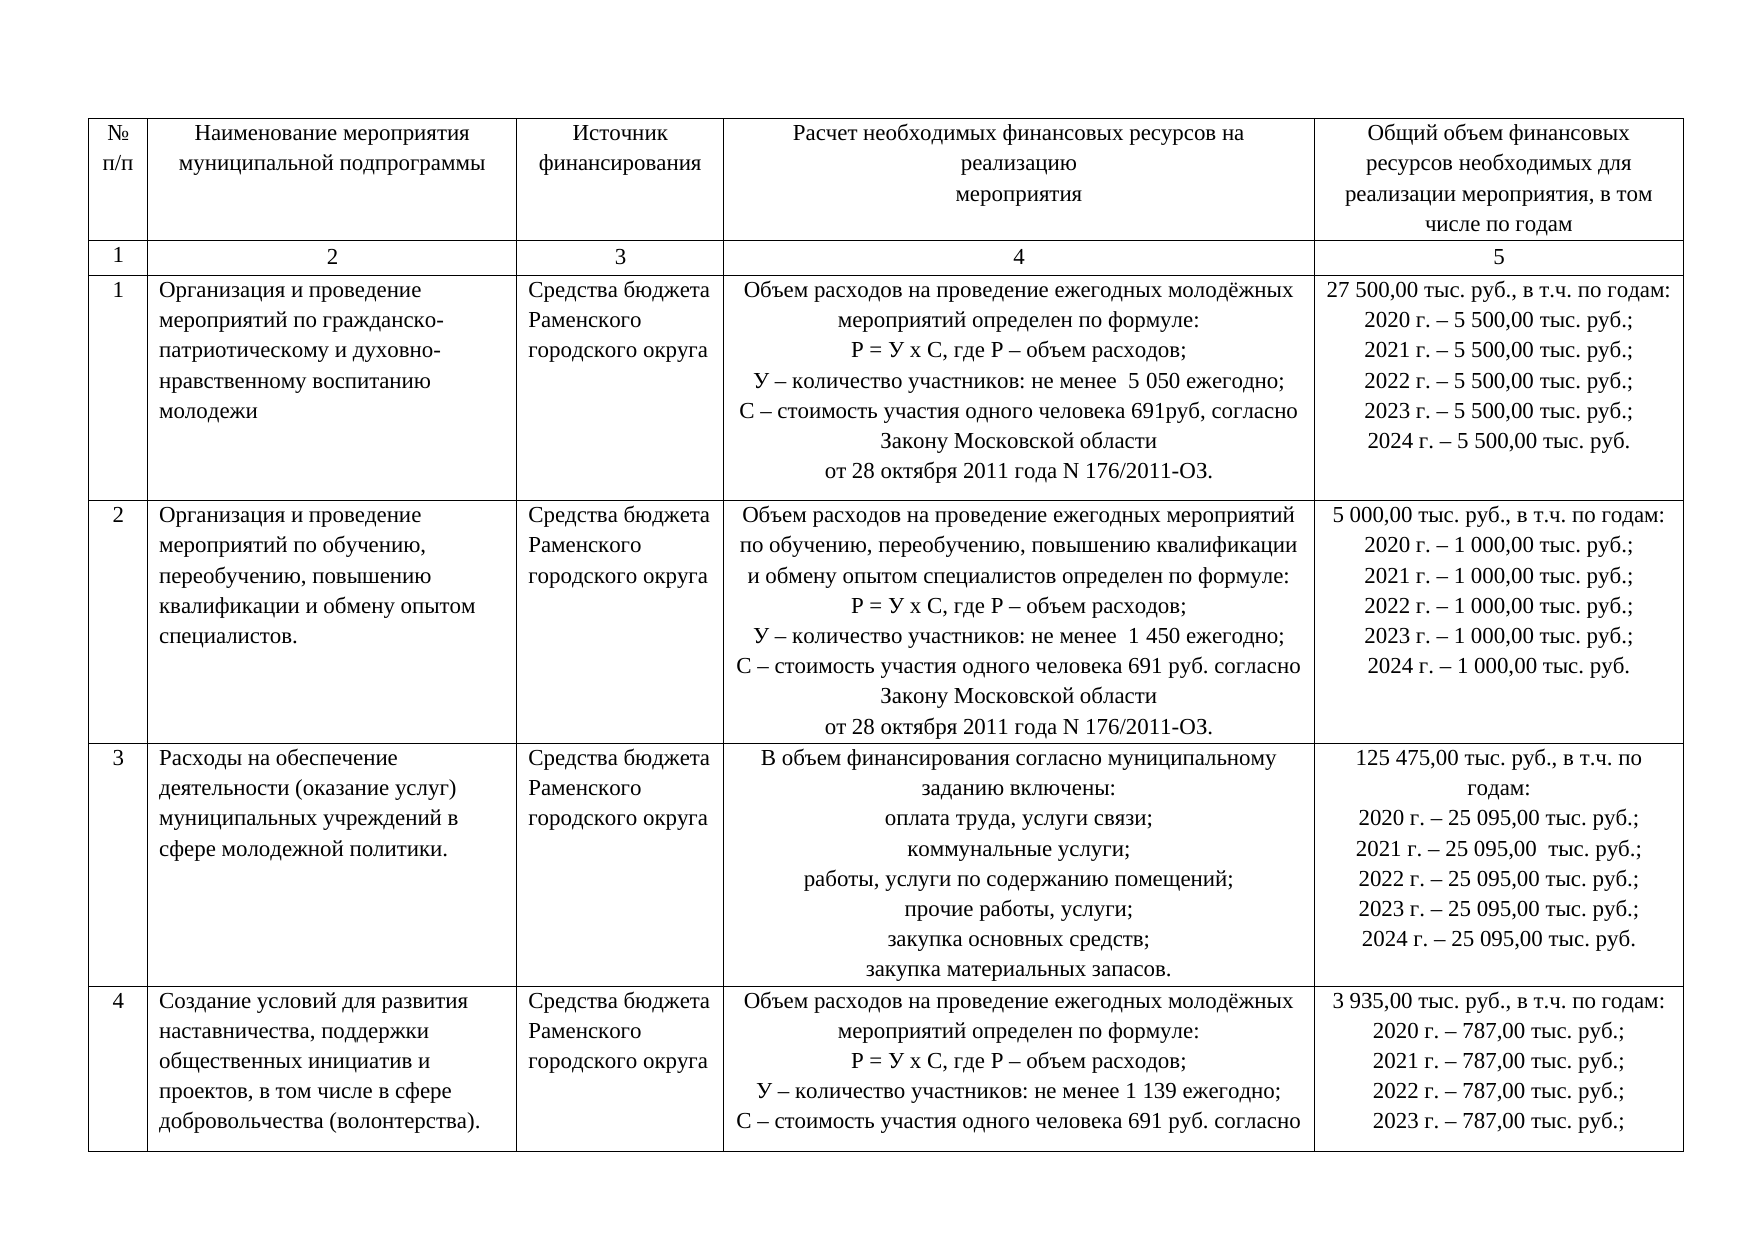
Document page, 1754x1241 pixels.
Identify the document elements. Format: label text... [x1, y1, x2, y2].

table_cell Организация и проведение мероприятий по обучению, переобучению, повышению квалификации и обмену опытом специалистов. [148, 501, 516, 743]
table_cell 3 [517, 241, 723, 275]
table_cell Средства бюджета Раменского городского округа [517, 276, 723, 500]
table_cell 4 [724, 241, 1314, 275]
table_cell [1315, 987, 1683, 1151]
table_header Наименование мероприятия муниципальной подпрограммы [148, 119, 516, 240]
table_cell 2 [148, 241, 516, 275]
table_cell Средства бюджета Раменского городского округа [517, 501, 723, 743]
table_cell Расходы на обеспечение деятельности (оказание услуг) муниципальных учреждений в сфере молодежной политики. [148, 744, 516, 986]
table_cell 2 [89, 501, 147, 743]
table_cell Средства бюджета Раменского городского округа [517, 744, 723, 986]
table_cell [148, 987, 516, 1151]
table_header Источник финансирования [517, 119, 723, 240]
table_header № п/п [89, 119, 147, 240]
table_cell Объем расходов на проведение ежегодных молодёжных мероприятий определен по формуле: Р = У х С, где Р – объем расходов; У – количество участников: не менее 5 050 ежегодно; С – стоимость участия одного человека 691руб, согласно Закону Московской области от 28 октября 2011 года N 176/2011-ОЗ. [724, 276, 1314, 500]
table_header Расчет необходимых финансовых ресурсов на реализацию мероприятия [724, 119, 1314, 240]
table_cell 1 [89, 241, 147, 275]
table_cell Организация и проведение мероприятий по гражданско-патриотическому и духовно-нравственному воспитанию молодежи [148, 276, 516, 500]
table_cell 125 475,00 тыс. руб., в т.ч. по годам: 2020 г. – 25 095,00 тыс. руб.; 2021 г. – 25 095,00 тыс. руб.; 2022 г. – 25 095,00 тыс. руб.; 2023 г. – 25 095,00 тыс. руб.; 2024 г. – 25 095,00 тыс. руб. [1315, 744, 1683, 986]
table_cell В объем финансирования согласно муниципальному заданию включены: оплата труда, услуги связи; коммунальные услуги; работы, услуги по содержанию помещений; прочие работы, услуги; закупка основных средств; закупка материальных запасов. [724, 744, 1314, 986]
table_header Общий объем финансовых ресурсов необходимых для реализации мероприятия, в том числе по годам [1315, 119, 1683, 240]
table_cell 5 [1315, 241, 1683, 275]
table_cell 27 500,00 тыс. руб., в т.ч. по годам: 2020 г. – 5 500,00 тыс. руб.; 2021 г. – 5 500,00 тыс. руб.; 2022 г. – 5 500,00 тыс. руб.; 2023 г. – 5 500,00 тыс. руб.; 2024 г. – 5 500,00 тыс. руб. [1315, 276, 1683, 500]
table_cell 5 000,00 тыс. руб., в т.ч. по годам: 2020 г. – 1 000,00 тыс. руб.; 2021 г. – 1 000,00 тыс. руб.; 2022 г. – 1 000,00 тыс. руб.; 2023 г. – 1 000,00 тыс. руб.; 2024 г. – 1 000,00 тыс. руб. [1315, 501, 1683, 743]
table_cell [724, 987, 1314, 1151]
table_cell Объем расходов на проведение ежегодных мероприятий по обучению, переобучению, повышению квалификации и обмену опытом специалистов определен по формуле: Р = У х С, где Р – объем расходов; У – количество участников: не менее 1 450 ежегодно; С – стоимость участия одного человека 691 руб. согласно Закону Московской области от 28 октября 2011 года N 176/2011-ОЗ. [724, 501, 1314, 743]
table_cell 1 [89, 276, 147, 500]
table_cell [517, 987, 723, 1151]
table_cell 4 [89, 987, 147, 1151]
table_cell 3 [89, 744, 147, 986]
